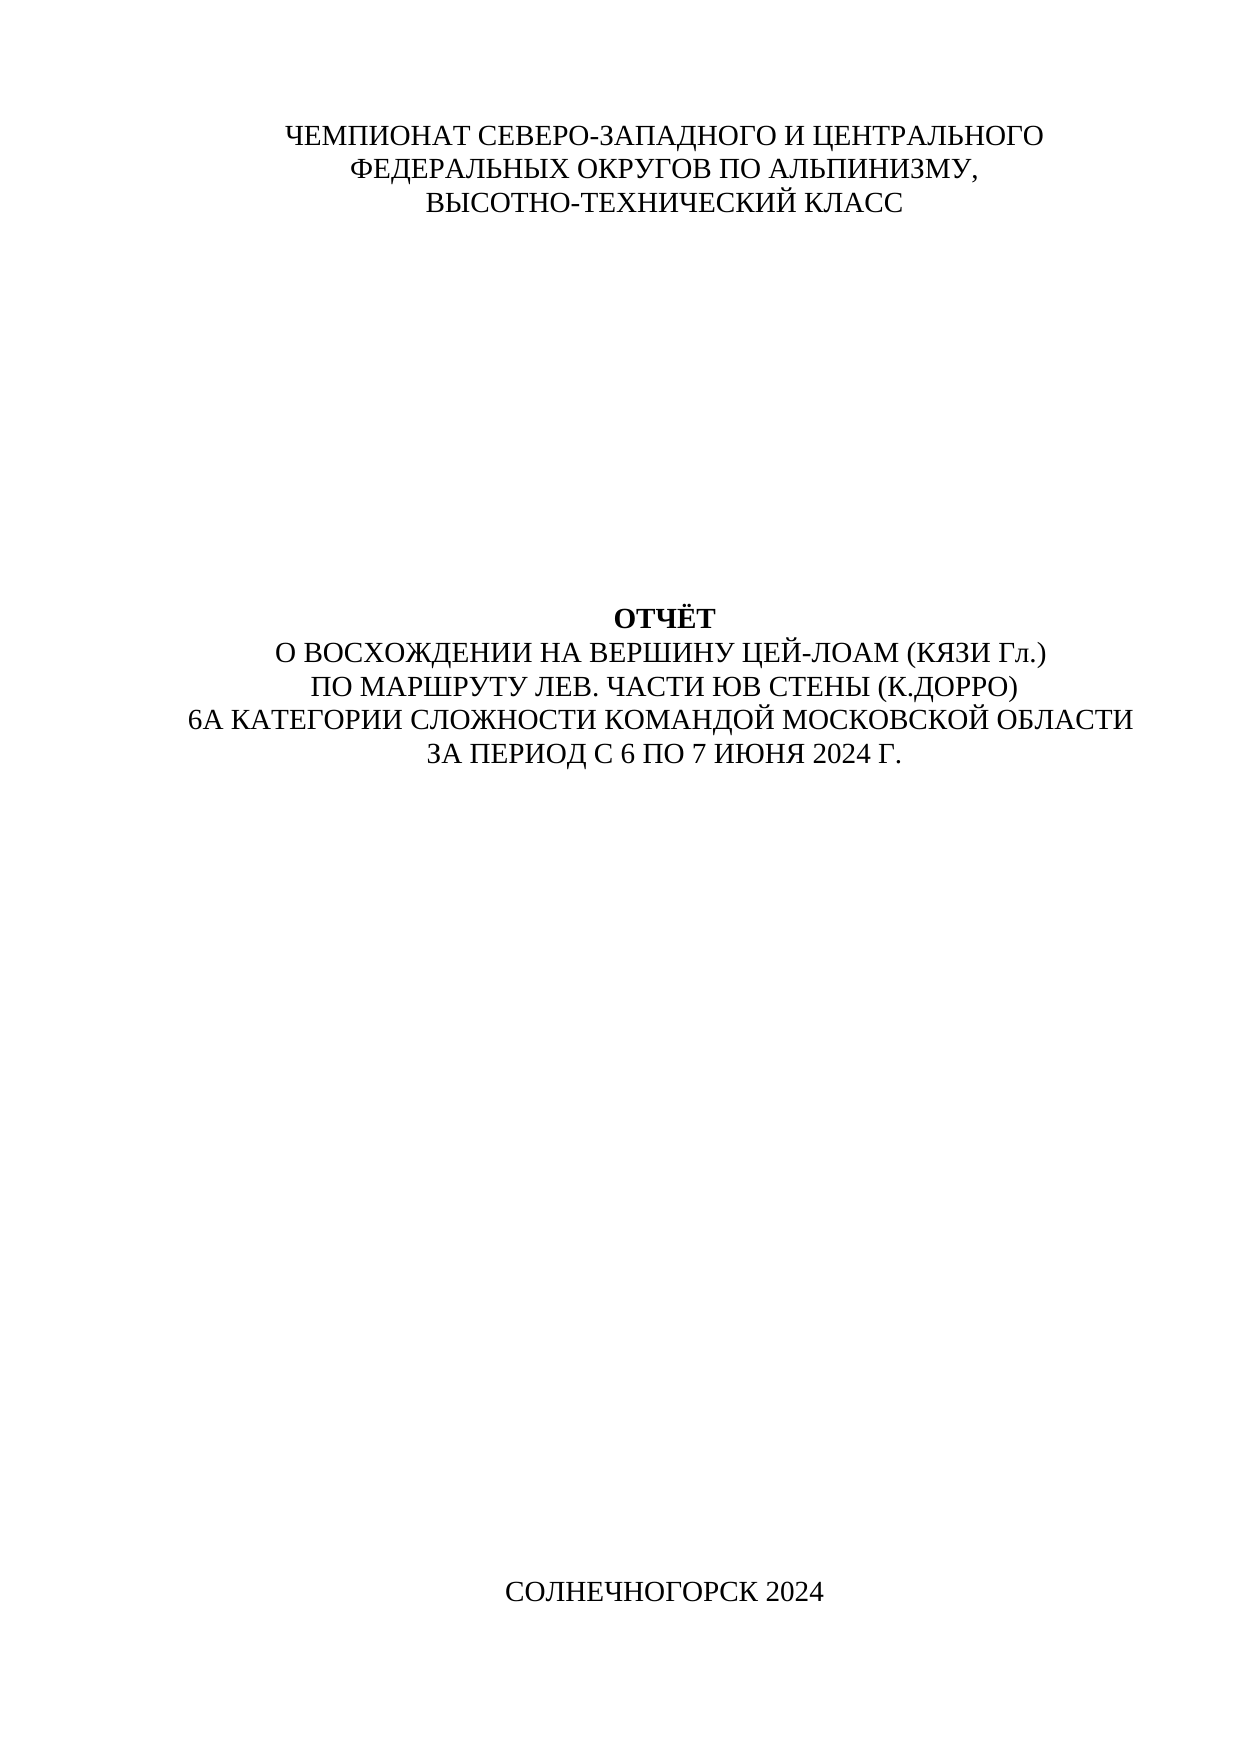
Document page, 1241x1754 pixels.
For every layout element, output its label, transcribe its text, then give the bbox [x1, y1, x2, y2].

text ЧЕМПИОНАТ СЕВЕРО-ЗАПАДНОГО И ЦЕНТРАЛЬНОГО ФЕДЕРАЛЬНЫХ ОКРУГОВ ПО АЛЬПИНИЗМУ, [177, 118, 1152, 185]
text СОЛНЕЧНОГОРСК 2024 [177, 1574, 1152, 1608]
text О ВОСХОЖДЕНИИ НА ВЕРШИНУ ЦЕЙ-ЛОАМ (КЯЗИ Гл.) ПО МАРШРУТУ ЛЕВ. ЧАСТИ ЮВ СТЕНЫ (К.ДОРРО) 6А КАТЕГОРИИ СЛОЖНОСТИ КОМАНДОЙ МОСКОВСКОЙ ОБЛАСТИ ЗА ПЕРИОД С 6 ПО 7 ИЮНЯ 2024 Г. [177, 635, 1152, 769]
text ВЫСОТНО-ТЕХНИЧЕСКИЙ КЛАСС [177, 185, 1152, 219]
text ОТЧЁТ [177, 602, 1152, 635]
